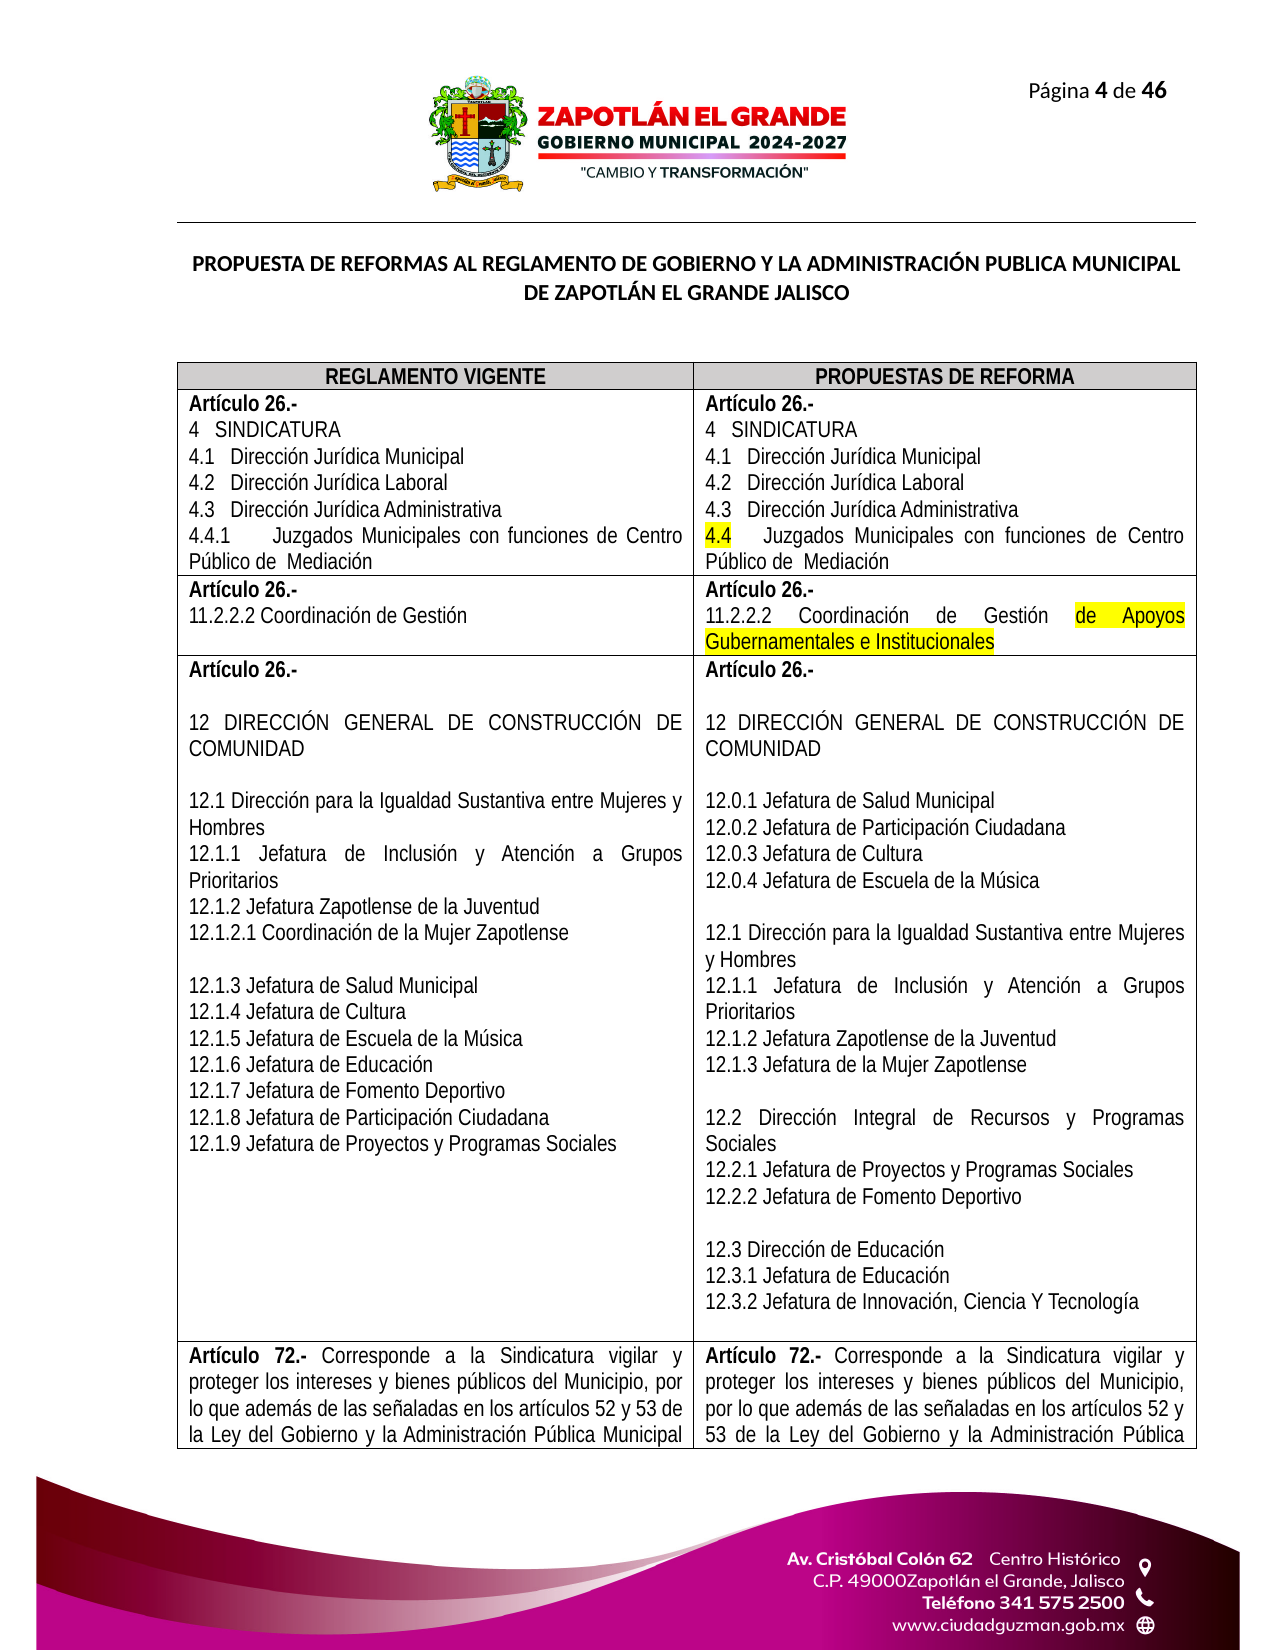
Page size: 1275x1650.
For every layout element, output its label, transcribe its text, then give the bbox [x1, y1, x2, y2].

table_cell Artículo 26.- 12 DIRECCIÓN GENERAL DE CONSTRUCCIÓN DE COMUNIDAD 12.1 Dirección para la Igualdad Sustantiva entre Mujeres y Hombres 12.1.1 Jefatura de Inclusión y Atención a Grupos Prioritarios 12.1.2 Jefatura Zapotlense de la Juventud 12.1.2.1 Coordinación de la Mujer Zapotlense 12.1.3 Jefatura de Salud Municipal 12.1.4 Jefatura de Cultura 12.1.5 Jefatura de Escuela de la Música 12.1.6 Jefatura de Educación 12.1.7 Jefatura de Fomento Deportivo 12.1.8 Jefatura de Participación Ciudadana 12.1.9 Jefatura de Proyectos y Programas Sociales [178, 656, 693, 1341]
table_cell Artículo 26.- 4 SINDICATURA 4.1 Dirección Jurídica Municipal 4.2 Dirección Jurídica Laboral 4.3 Dirección Jurídica Administrativa 4.4.1 Juzgados Municipales con funciones de Centro Público de Mediación [178, 390, 693, 574]
picture [0, 32, 1275, 1650]
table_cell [694, 1342, 1196, 1447]
table_cell Artículo 26.- 11.2.2.2 Coordinación de Gestión de Apoyos Gubernamentales e Institucionales [694, 576, 1196, 655]
table_cell Artículo 26.- 4 SINDICATURA 4.1 Dirección Jurídica Municipal 4.2 Dirección Jurídica Laboral 4.3 Dirección Jurídica Administrativa 4.4 Juzgados Municipales con funciones de Centro Público de Mediación [694, 390, 1196, 574]
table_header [177, 223, 1196, 362]
table_cell Artículo 26.- 11.2.2.2 Coordinación de Gestión [178, 576, 693, 655]
table_cell PROPUESTAS DE REFORMA [694, 363, 1196, 389]
table_cell Artículo 26.- 12 DIRECCIÓN GENERAL DE CONSTRUCCIÓN DE COMUNIDAD 12.0.1 Jefatura de Salud Municipal 12.0.2 Jefatura de Participación Ciudadana 12.0.3 Jefatura de Cultura 12.0.4 Jefatura de Escuela de la Música 12.1 Dirección para la Igualdad Sustantiva entre Mujeres y Hombres 12.1.1 Jefatura de Inclusión y Atención a Grupos Prioritarios 12.1.2 Jefatura Zapotlense de la Juventud 12.1.3 Jefatura de la Mujer Zapotlense 12.2 Dirección Integral de Recursos y Programas Sociales 12.2.1 Jefatura de Proyectos y Programas Sociales 12.2.2 Jefatura de Fomento Deportivo 12.3 Dirección de Educación 12.3.1 Jefatura de Educación 12.3.2 Jefatura de Innovación, Ciencia Y Tecnología [694, 656, 1196, 1341]
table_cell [178, 1342, 693, 1447]
table_cell REGLAMENTO VIGENTE [178, 363, 693, 389]
